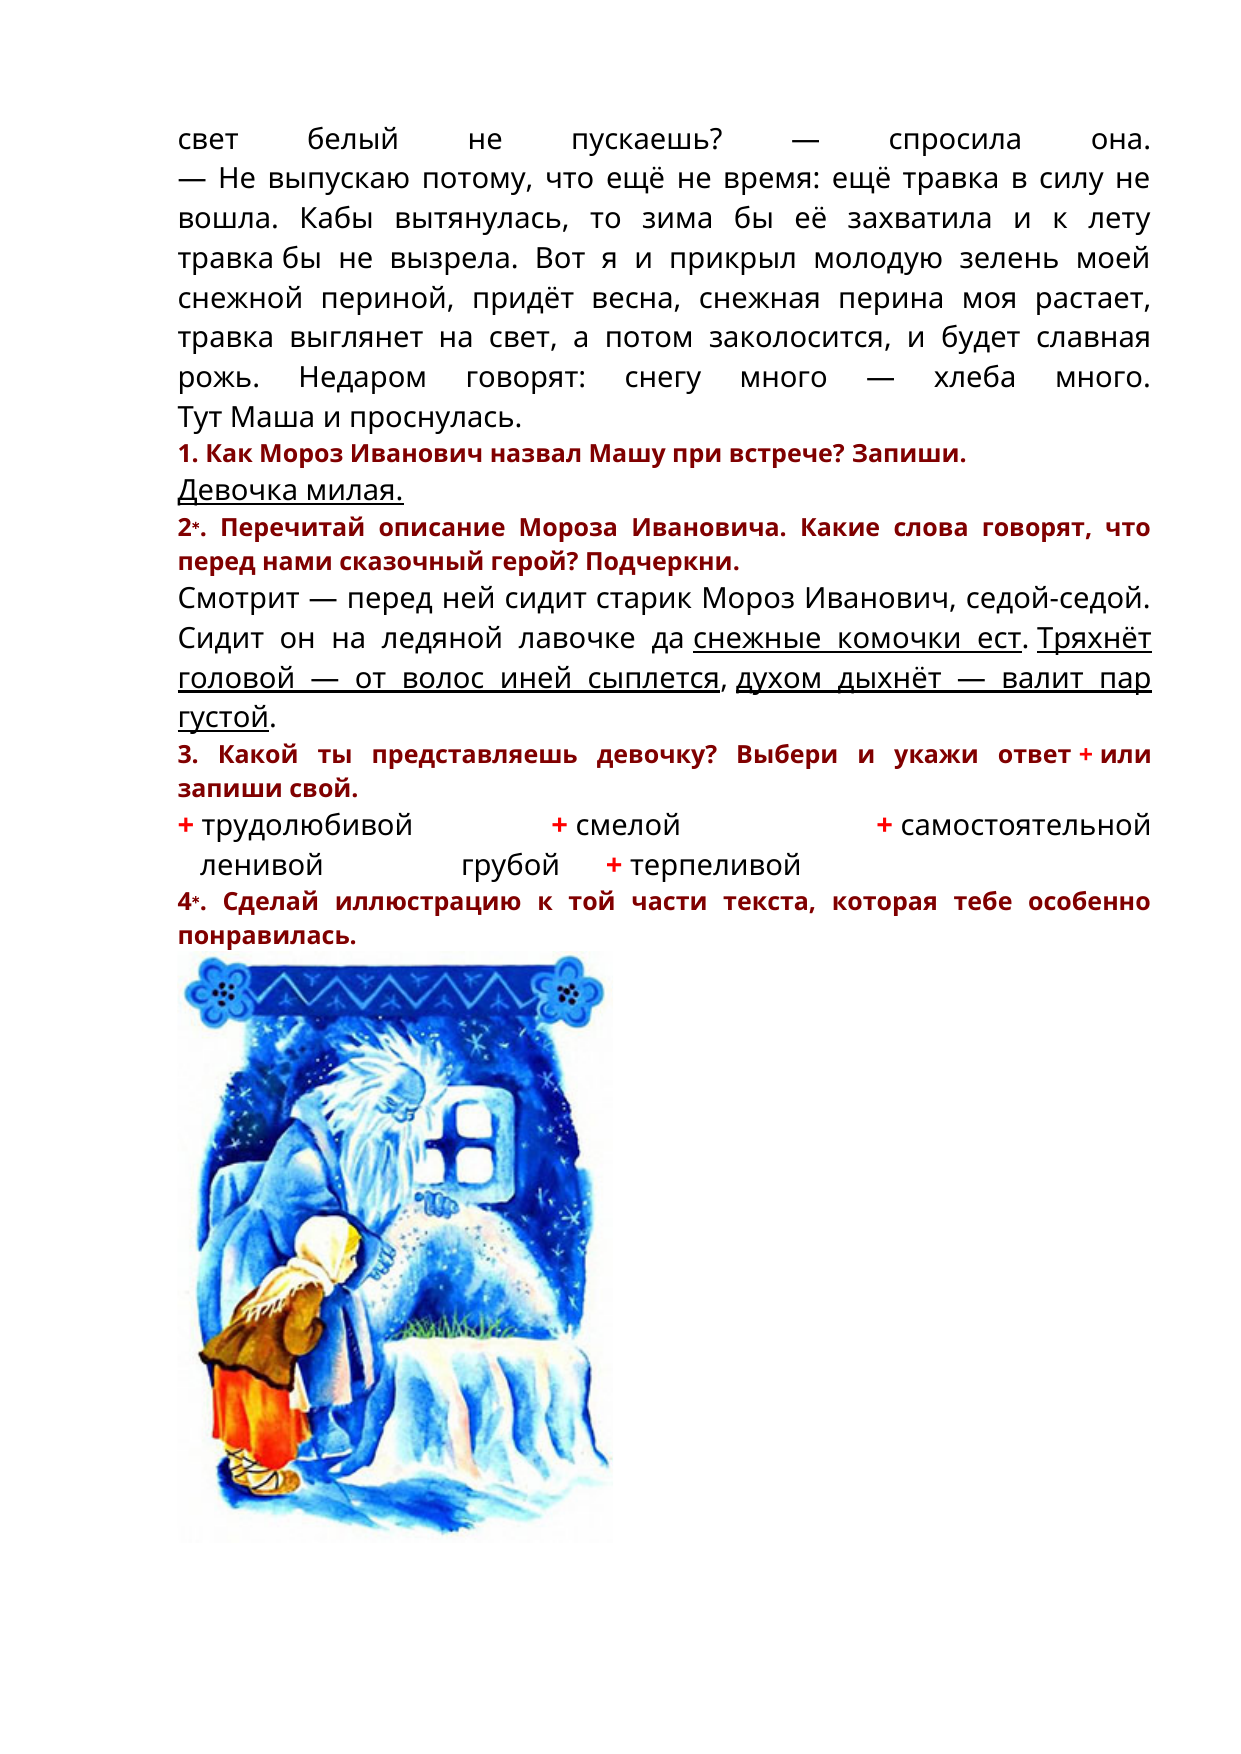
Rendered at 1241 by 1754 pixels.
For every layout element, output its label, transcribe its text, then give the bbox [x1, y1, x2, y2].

picture [177, 951, 614, 1543]
text 4∗. Сделай иллюстрацию к той части текста, которая тебе особенно понравилась. [177, 884, 1152, 952]
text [177, 118, 1152, 436]
text + трудолюбивой + смелой + самостоятельной ленивой грубой + терпеливой [177, 804, 1152, 884]
text 1. Как Мороз Иванович назвал Машу при встрече? Запиши. [177, 436, 1152, 470]
text 3. Какой ты представляешь девочку? Выбери и укажи ответ + или запиши свой. [177, 736, 1152, 804]
text Девочка милая. [177, 470, 1152, 509]
text Смотрит — перед ней сидит старик Мороз Иванович, седой-седой. Сидит он на ледяной лавочке да снежные комочки ест. Тряхнёт головой — от волос иней сыплется, духом дыхнёт — валит пар густой. [177, 577, 1152, 736]
text 2∗. Перечитай описание Мороза Ивановича. Какие слова говорят, что перед нами сказочный герой? Подчеркни. [177, 509, 1152, 577]
